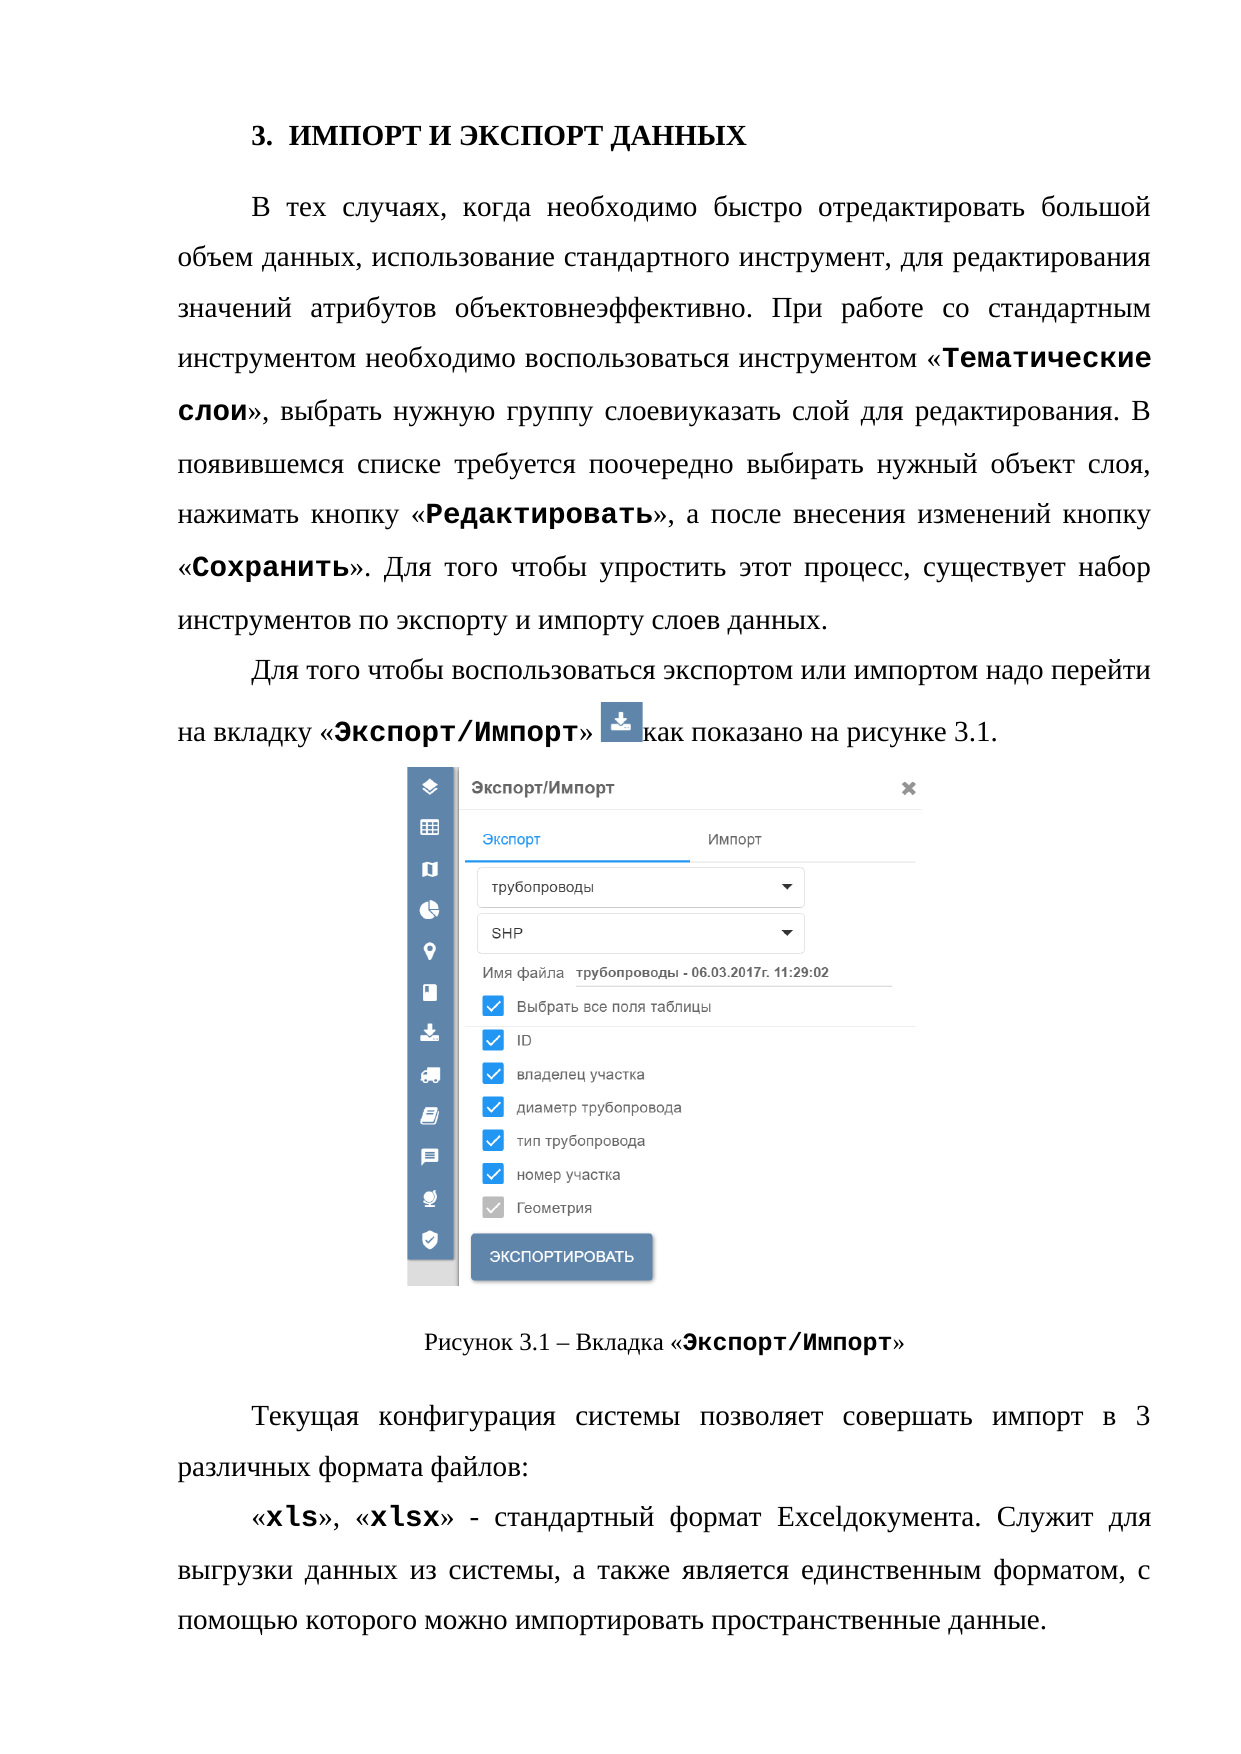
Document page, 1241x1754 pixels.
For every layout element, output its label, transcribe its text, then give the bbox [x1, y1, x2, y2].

picture [600, 702, 643, 742]
text Текущая конфигурация системы позволяет совершать импорт в 3 различных формата файлов: [177, 1398, 1152, 1482]
picture [407, 767, 922, 1286]
text Рисунок 3.1 – Вкладка «Экспорт/Импорт» [177, 1327, 1152, 1358]
text «xls», «xlsx» - стандартный формат Excelдокумента. Служит для выгрузки данных из системы, а также является единственным форматом, с помощью которого можно импортировать пространственные данные. [177, 1499, 1152, 1636]
text В тех случаях, когда необходимо быстро отредактировать большой объем данных, использование стандартного инструмент, для редактирования значений атрибутов объектовнеэффективно. При работе со стандартным инструментом необходимо воспользоваться инструментом «Тематические слои», выбрать нужную группу слоевиуказать слой для редактирования. В появившемся списке требуется поочередно выбирать нужный объект слоя, нажимать кнопку «Редактировать», а после внесения изменений кнопку «Сохранить». Для того чтобы упростить этот процесс, существует набор инструментов по экспорту и импорту слоев данных. [177, 189, 1152, 635]
subtitle ИМПОРТ И ЭКСПОРТ ДАННЫХ [251, 118, 1152, 152]
text Для того чтобы воспользоваться экспортом или импортом надо перейти на вкладку «Экспорт/Импорт» как показано на рисунке 3.1. [177, 652, 1152, 750]
